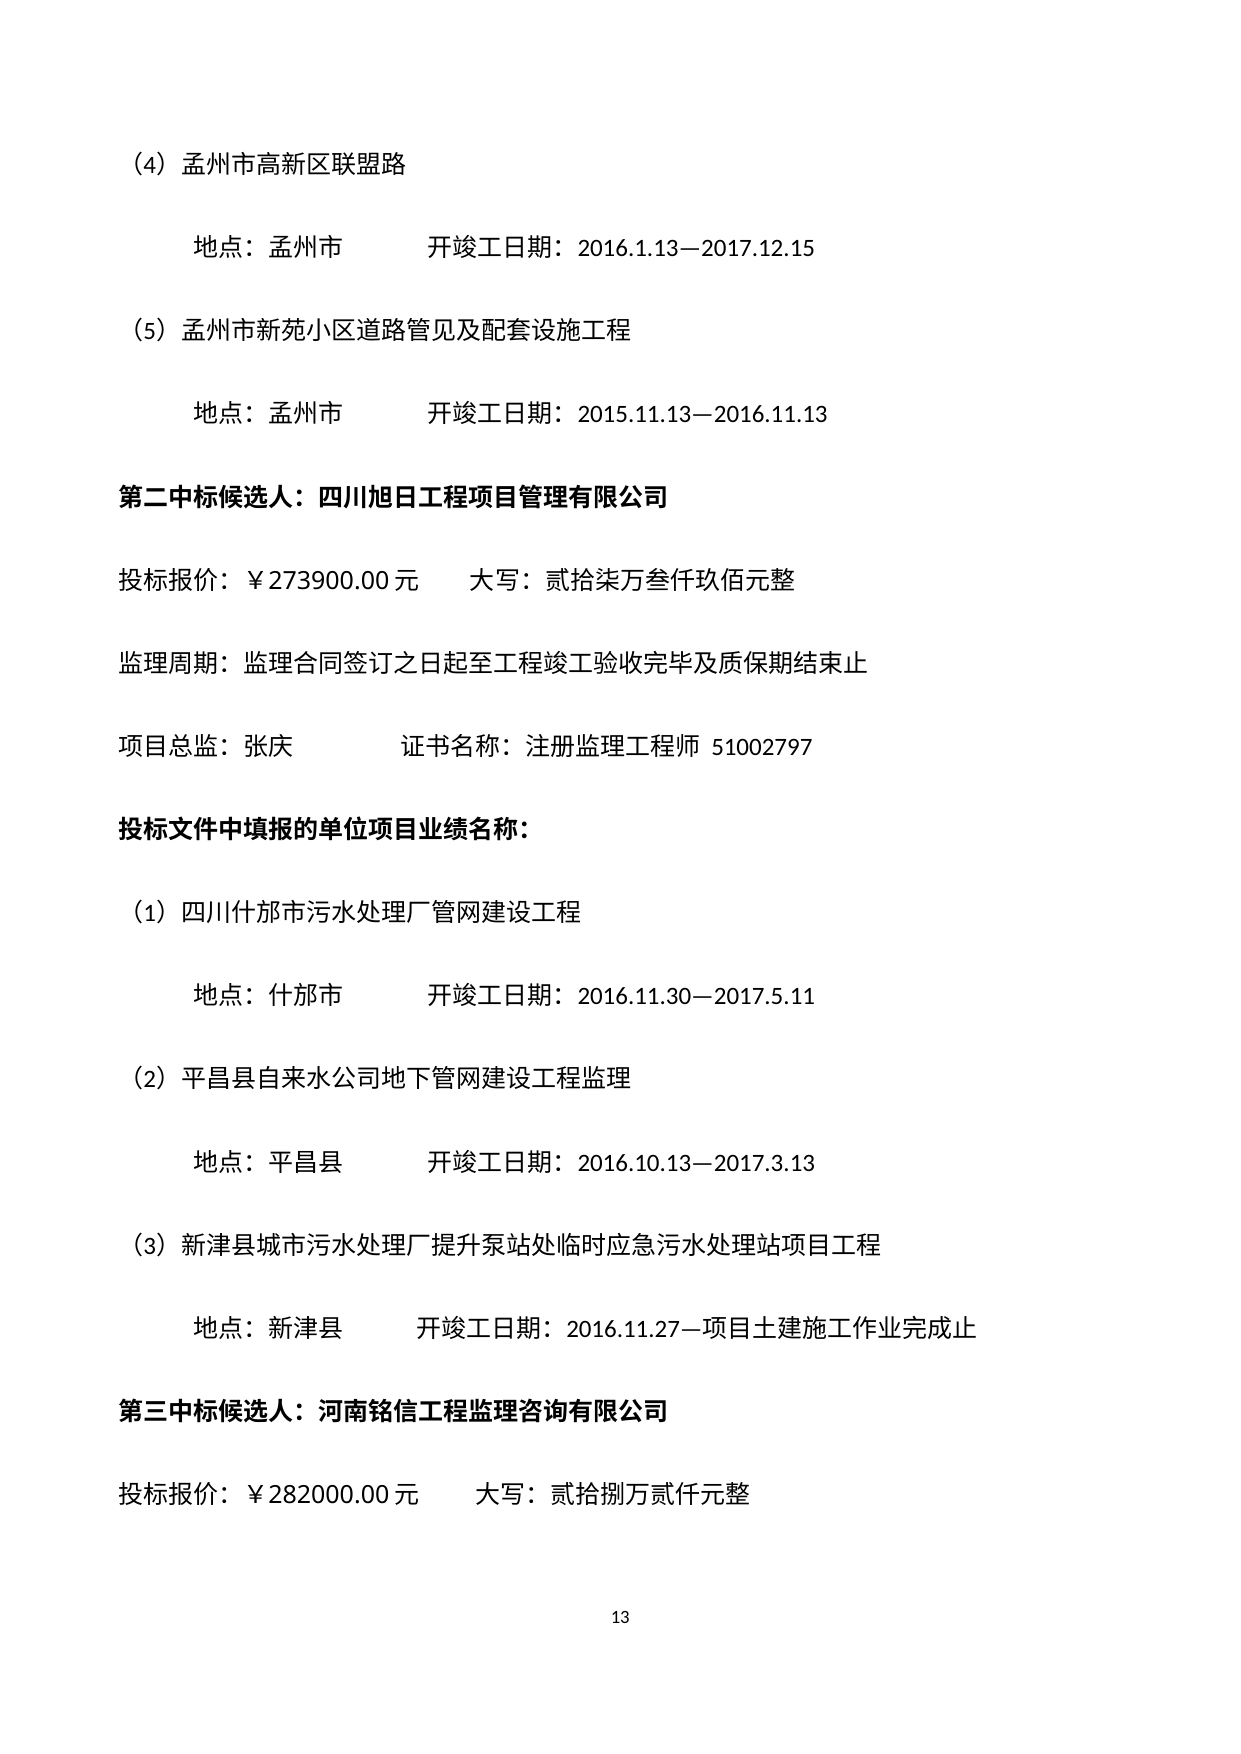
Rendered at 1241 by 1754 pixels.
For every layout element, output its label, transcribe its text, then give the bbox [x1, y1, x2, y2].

text （4）孟州市高新区联盟路 [118, 130, 1122, 195]
text 投标报价：￥273900.00元 大写：贰拾柒万叁仟玖佰元整 [118, 546, 1122, 611]
text （5）孟州市新苑小区道路管见及配套设施工程 [118, 296, 1122, 361]
text 地点：什邡市 开竣工日期：2016.11.30—2017.5.11 [193, 961, 1122, 1026]
text 第二中标候选人：四川旭日工程项目管理有限公司 [118, 463, 1122, 528]
text 投标报价：￥282000.00元 大写：贰拾捌万贰仟元整 [118, 1460, 1122, 1525]
text 地点：新津县 开竣工日期：2016.11.27—项目土建施工作业完成止 [193, 1294, 1122, 1359]
text （1）四川什邡市污水处理厂管网建设工程 [118, 878, 1122, 943]
text 地点：平昌县 开竣工日期：2016.10.13—2017.3.13 [193, 1128, 1122, 1193]
text 第三中标候选人：河南铭信工程监理咨询有限公司 [118, 1377, 1122, 1442]
text （3）新津县城市污水处理厂提升泵站处临时应急污水处理站项目工程 [118, 1211, 1122, 1276]
text 项目总监：张庆 证书名称：注册监理工程师 51002797 [118, 712, 1122, 777]
text 地点：孟州市 开竣工日期：2016.1.13—2017.12.15 [193, 213, 1122, 278]
text 投标文件中填报的单位项目业绩名称： [118, 795, 1122, 860]
text 监理周期：监理合同签订之日起至工程竣工验收完毕及质保期结束止 [118, 629, 1122, 694]
text （2）平昌县自来水公司地下管网建设工程监理 [118, 1044, 1122, 1109]
text 地点：孟州市 开竣工日期：2015.11.13—2016.11.13 [193, 379, 1122, 444]
